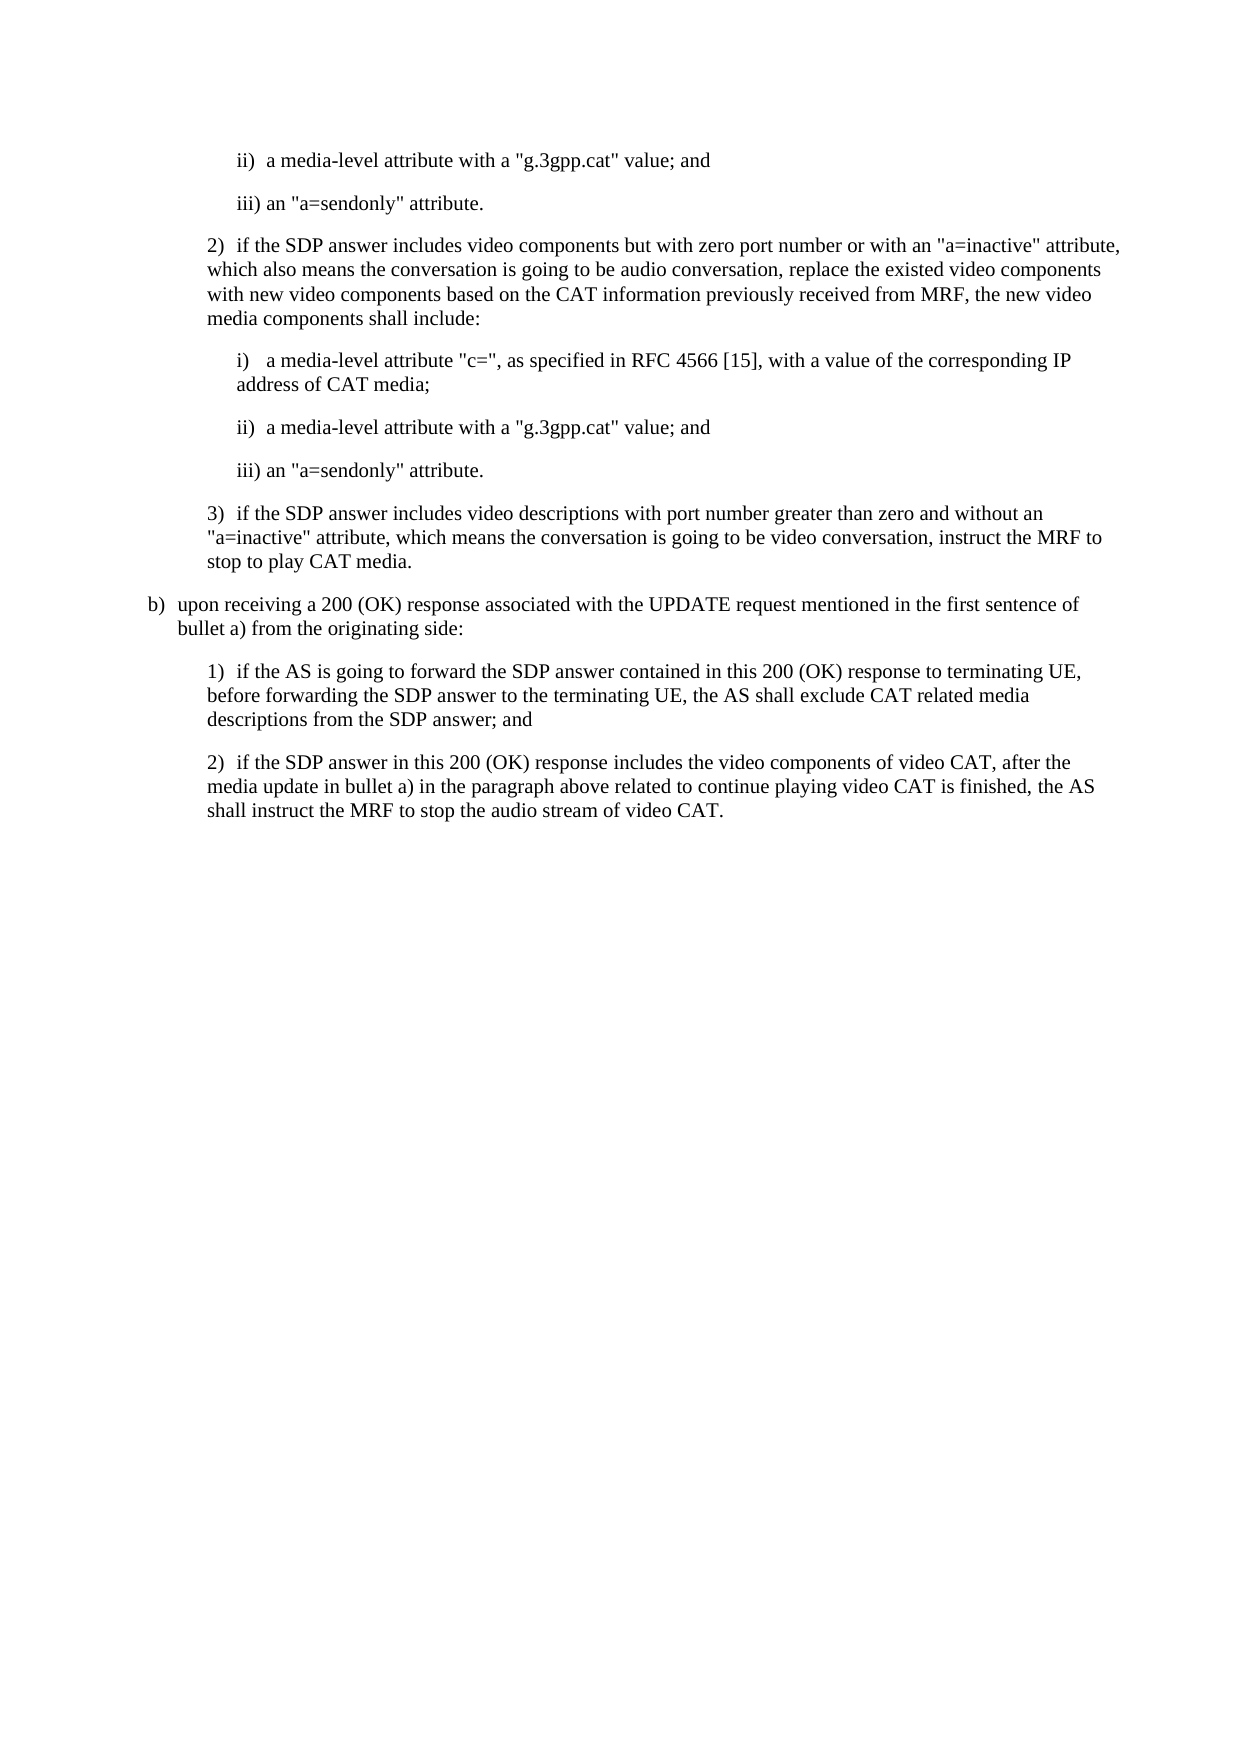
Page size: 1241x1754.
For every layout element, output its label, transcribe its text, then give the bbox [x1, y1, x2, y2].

text i) a media-level attribute "c=", as specified in RFC 4566 [15], with a value of the corresponding IP address of CAT media; [236, 348, 1122, 396]
text 2) if the SDP answer in this 200 (OK) response includes the video components of video CAT, after the media update in bullet a) in the paragraph above related to continue playing video CAT is finished, the AS shall instruct the MRF to stop the audio stream of video CAT. [207, 749, 1122, 822]
text 1) if the AS is going to forward the SDP answer contained in this 200 (OK) response to terminating UE, before forwarding the SDP answer to the terminating UE, the AS shall exclude CAT related media descriptions from the SDP answer; and [207, 659, 1122, 731]
text ii) a media-level attribute with a "g.3gpp.cat" value; and [236, 415, 1122, 439]
text 3) if the SDP answer includes video descriptions with port number greater than zero and without an "a=inactive" attribute, which means the conversation is going to be video conversation, instruct the MRF to stop to play CAT media. [207, 501, 1122, 573]
text b) upon receiving a 200 (OK) response associated with the UPDATE request mentioned in the first sentence of bullet a) from the originating side: [148, 592, 1122, 640]
text 2) if the SDP answer includes video components but with zero port number or with an "a=inactive" attribute, which also means the conversation is going to be audio conversation, replace the existed video components with new video components based on the CAT information previously received from MRF, the new video media components shall include: [207, 233, 1122, 329]
text iii) an "a=sendonly" attribute. [236, 191, 1122, 214]
text ii) a media-level attribute with a "g.3gpp.cat" value; and [236, 148, 1122, 172]
text iii) an "a=sendonly" attribute. [236, 458, 1122, 482]
